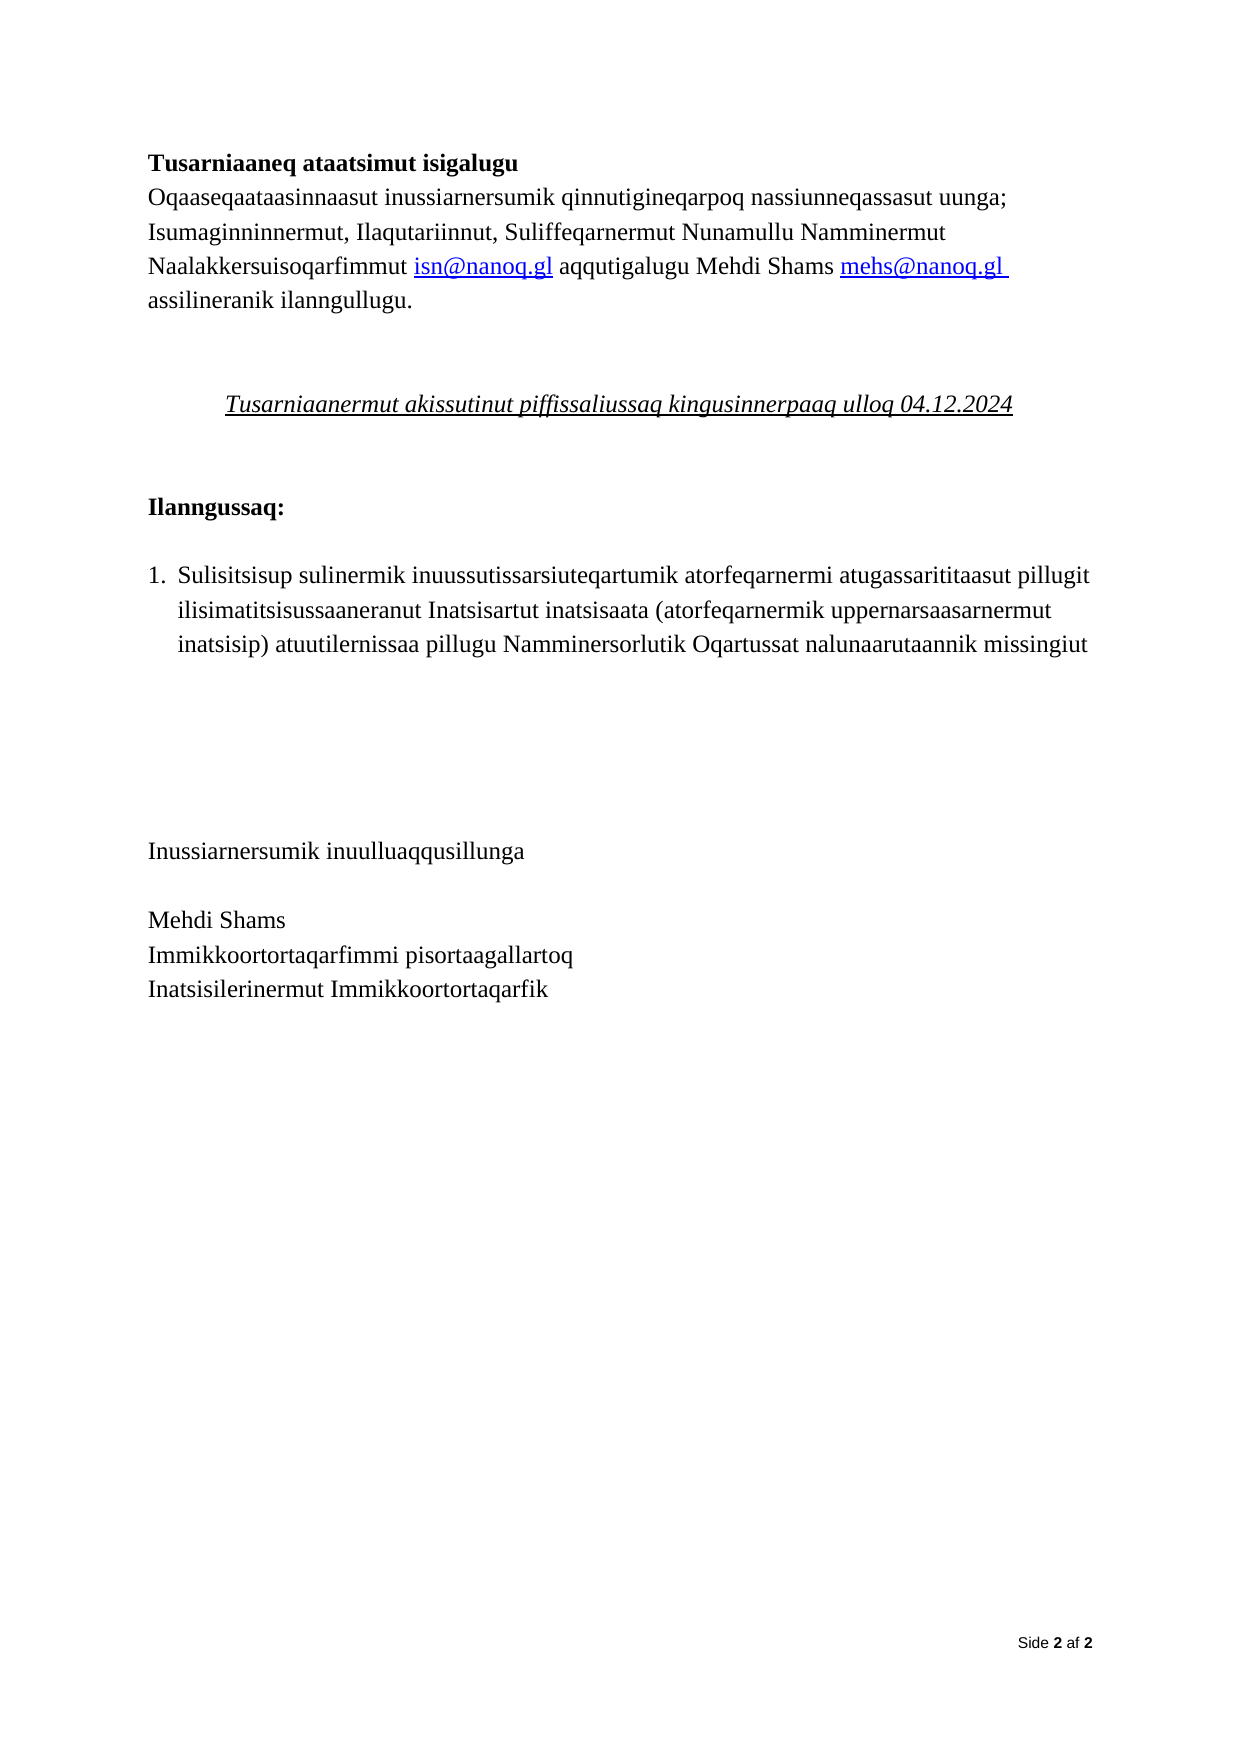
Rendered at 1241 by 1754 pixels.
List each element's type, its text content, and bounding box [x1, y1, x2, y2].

text Inatsisilerinermut Immikkoortortaqarfik [148, 974, 1092, 1003]
text Tusarniaanermut akissutinut piffissaliussaq kingusinnerpaaq ulloq 04.12.2024 [148, 389, 1092, 418]
text Mehdi Shams [148, 905, 1092, 934]
text Oqaaseqaataasinnaasut inussiarnersumik qinnutigineqarpoq nassiunneqassasut uunga; Isumaginninnermut, Ilaqutariinnut, Suliffeqarnermut Nunamullu Namminermut Naalakkersuisoqarfimmut isn@nanoq.gl aqqutigalugu Mehdi Shams mehs@nanoq.gl assilineranik ilanngullugu. [148, 182, 1092, 314]
text Tusarniaaneq ataatsimut isigalugu [148, 148, 1092, 176]
text Inussiarnersumik inuulluaqqusillunga [148, 836, 1092, 865]
text Ilanngussaq: [148, 492, 1092, 521]
list Sulisitsisup sulinermik inuussutissarsiuteqartumik atorfeqarnermi atugassarititaasut pillugit ilisimatitsisussaaneranut Inatsisartut inatsisaata (atorfeqarnermik uppernarsaasarnermut inatsisip) atuutilernissaa pillugu Namminersorlutik Oqartussat nalunaarutaannik missingiut [148, 561, 1092, 658]
text Immikkoortortaqarfimmi pisortaagallartoq [148, 940, 1092, 968]
